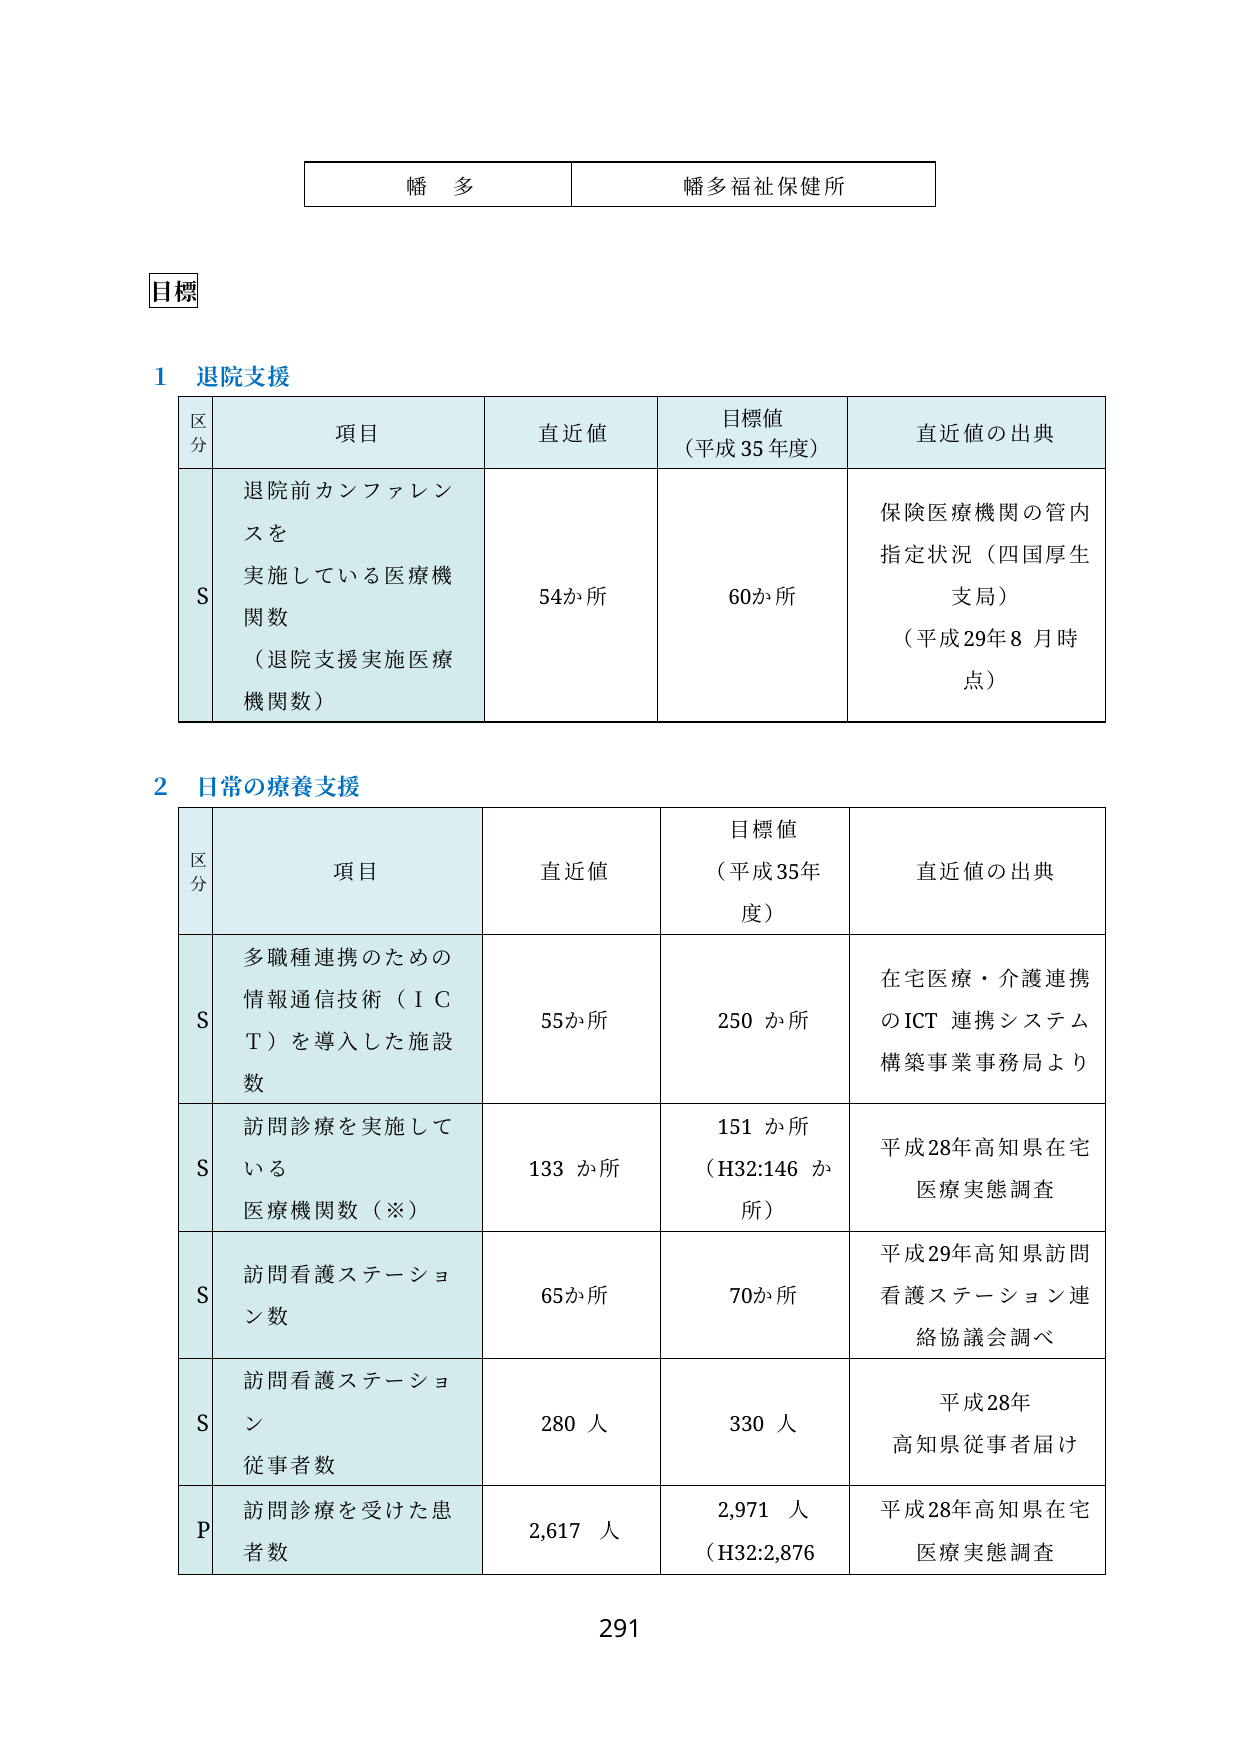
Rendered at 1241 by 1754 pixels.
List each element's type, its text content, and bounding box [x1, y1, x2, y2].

text ２ 日常の療養支援 [149, 764, 1091, 807]
table_cell 55か所 [483, 935, 660, 1103]
table_header 直近値の出典 [848, 397, 1105, 468]
table_cell 幡多福祉保健所 [572, 163, 935, 206]
table_header 直近値の出典 [850, 808, 1105, 934]
table_cell 平成28年 高知県従事者届け [850, 1359, 1105, 1485]
table_cell 訪問診療を実施している 医療機関数（※） [213, 1104, 482, 1231]
text 目標 [149, 270, 1091, 312]
table_header 区分 [179, 808, 212, 934]
table_cell S [179, 1359, 212, 1485]
table_header 区分 [179, 397, 212, 468]
table_cell 2,971人 （H32:2,876人） [661, 1486, 849, 1574]
table_cell 訪問看護ステーション数 [213, 1232, 482, 1358]
table_cell 250か所 [661, 935, 849, 1103]
table_cell 平成28年高知県在宅医療実態調査 [850, 1104, 1105, 1231]
table_cell 幡 多 [305, 163, 571, 206]
table_cell 133か所 [483, 1104, 660, 1231]
table_cell S [179, 1232, 212, 1358]
table_cell 330人 [661, 1359, 849, 1485]
table_cell 60か所 [658, 469, 847, 721]
table_header 目標値 （平成35年度） [658, 397, 847, 468]
table_cell 在宅医療・介護連携のICT連携システム構築事業事務局より [850, 935, 1105, 1103]
table_cell 70か所 [661, 1232, 849, 1358]
table_cell 151か所 （H32:146か所） [661, 1104, 849, 1231]
table_header 項目 [213, 808, 482, 934]
table_cell P [179, 1486, 212, 1574]
table_header 直近値 [483, 808, 660, 934]
table_cell 65か所 [483, 1232, 660, 1358]
table_header 直近値 [485, 397, 657, 468]
table_cell 280人 [483, 1359, 660, 1485]
table_header 目標値 （平成35年度） [661, 808, 849, 934]
table_header 項目 [213, 397, 484, 468]
table_cell 平成28年高知県在宅医療実態調査 [850, 1486, 1105, 1574]
table_cell S [179, 469, 212, 721]
table_cell S [179, 935, 212, 1103]
table_cell 保険医療機関の管内指定状況（四国厚生支局） （平成29年8月時点） [848, 469, 1105, 721]
text １ 退院支援 [149, 354, 1091, 396]
table_cell 54か所 [485, 469, 657, 721]
table_cell 訪問看護ステーション 従事者数 [213, 1359, 482, 1485]
table_cell 退院前カンファレンスを 実施している医療機関数 （退院支援実施医療機関数） [213, 469, 484, 721]
table_cell 訪問診療を受けた患者数 （月間）（※） [213, 1486, 482, 1574]
table_cell 平成29年高知県訪問看護ステーション連絡協議会調べ [850, 1232, 1105, 1358]
table_cell S [179, 1104, 212, 1231]
table_cell 2,617人 [483, 1486, 660, 1574]
table_cell 多職種連携のための 情報通信技術（ＩＣＴ）を導入した施設数 [213, 935, 482, 1103]
